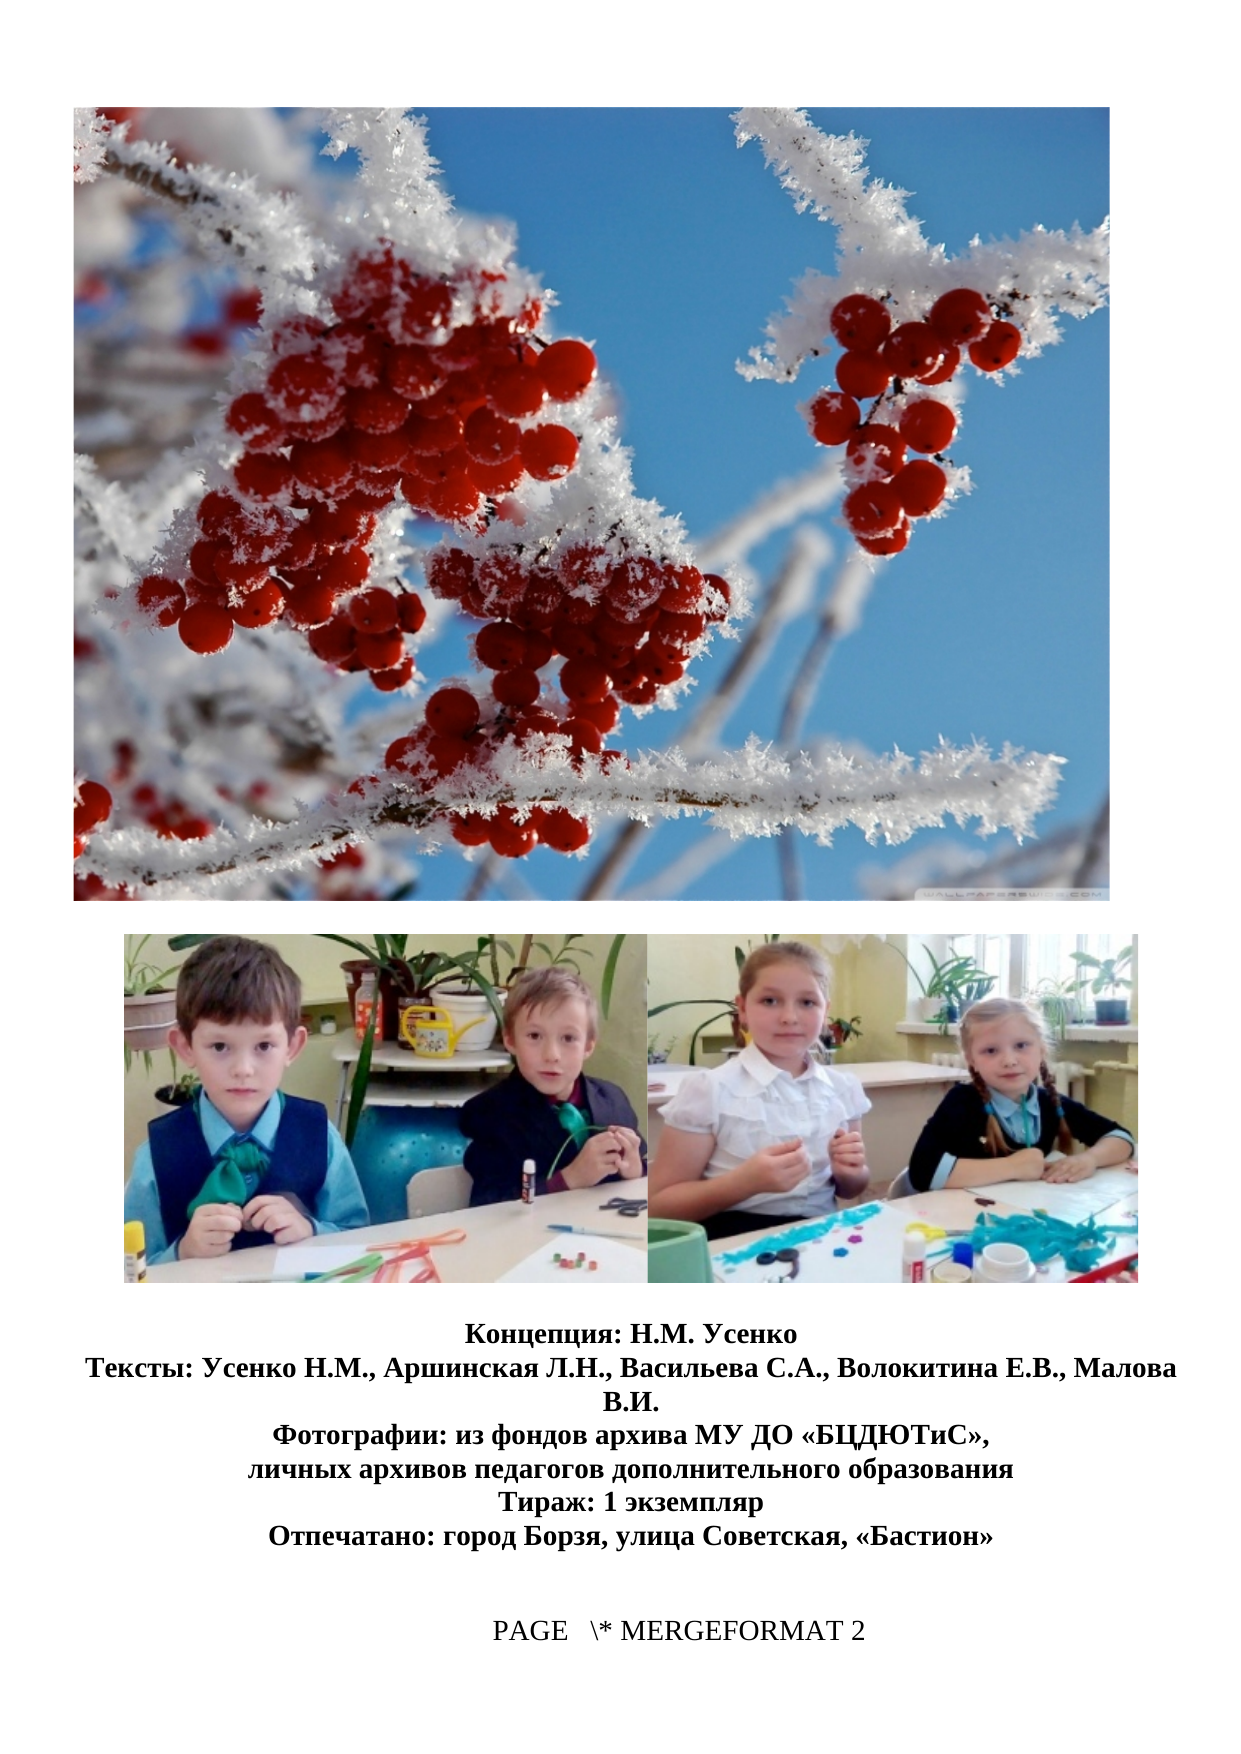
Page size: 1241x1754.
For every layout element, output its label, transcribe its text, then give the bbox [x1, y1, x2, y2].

text Фотографии: из фондов архива МУ ДО «БЦДЮТиС», [74, 1417, 1188, 1451]
text Тексты: Усенко Н.М., Аршинская Л.Н., Васильева С.А., Волокитина Е.В., Малова В.И. [74, 1350, 1188, 1417]
picture [124, 934, 1139, 1283]
picture [73, 107, 1110, 901]
text личных архивов педагогов дополнительного образования [74, 1451, 1188, 1484]
text Концепция: Н.М. Усенко [74, 1317, 1188, 1350]
text Отпечатано: город Борзя, улица Советская, «Бастион» [74, 1518, 1188, 1551]
text Тираж: 1 экземпляр [74, 1484, 1188, 1518]
